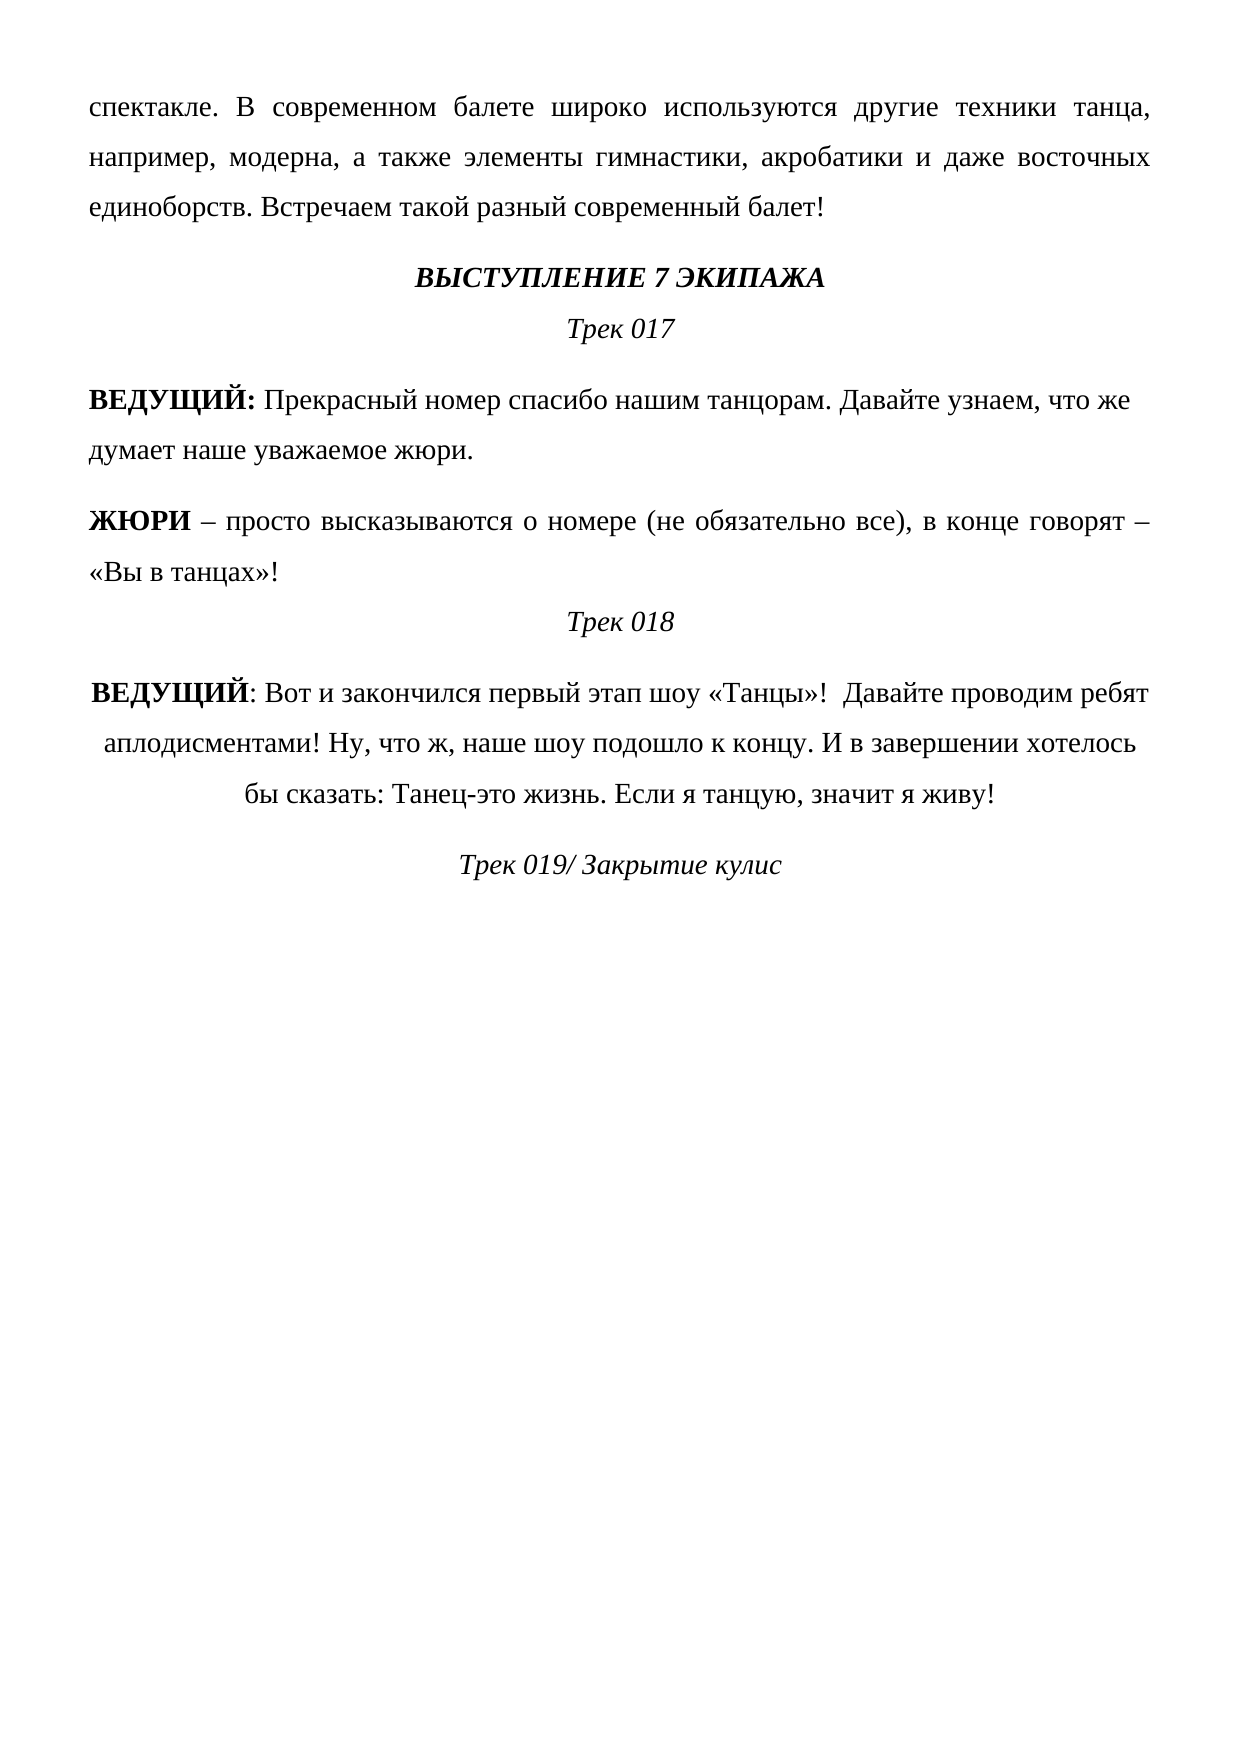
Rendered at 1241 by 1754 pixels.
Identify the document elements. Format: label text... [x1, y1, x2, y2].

text ВЕДУЩИЙ: Вот и закончился первый этап шоу «Танцы»! Давайте проводим ребят аплодисментами! Ну, что ж, наше шоу подошло к концу. И в завершении хотелось бы сказать: Танец-это жизнь. Если я танцую, значит я живу! [89, 675, 1152, 809]
text Трек 018 [89, 604, 1152, 637]
text ВЫСТУПЛЕНИЕ 7 ЭКИПАЖА [89, 260, 1152, 294]
text Трек 019/ Закрытие кулис [89, 847, 1152, 880]
text Трек 017 [89, 311, 1152, 344]
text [89, 89, 1152, 223]
text ВЕДУЩИЙ: Прекрасный номер спасибо нашим танцорам. Давайте узнаем, что же думает наше уважаемое жюри. [89, 382, 1152, 466]
text ЖЮРИ – просто высказываются о номере (не обязательно все), в конце говорят – «Вы в танцах»! [89, 503, 1152, 587]
